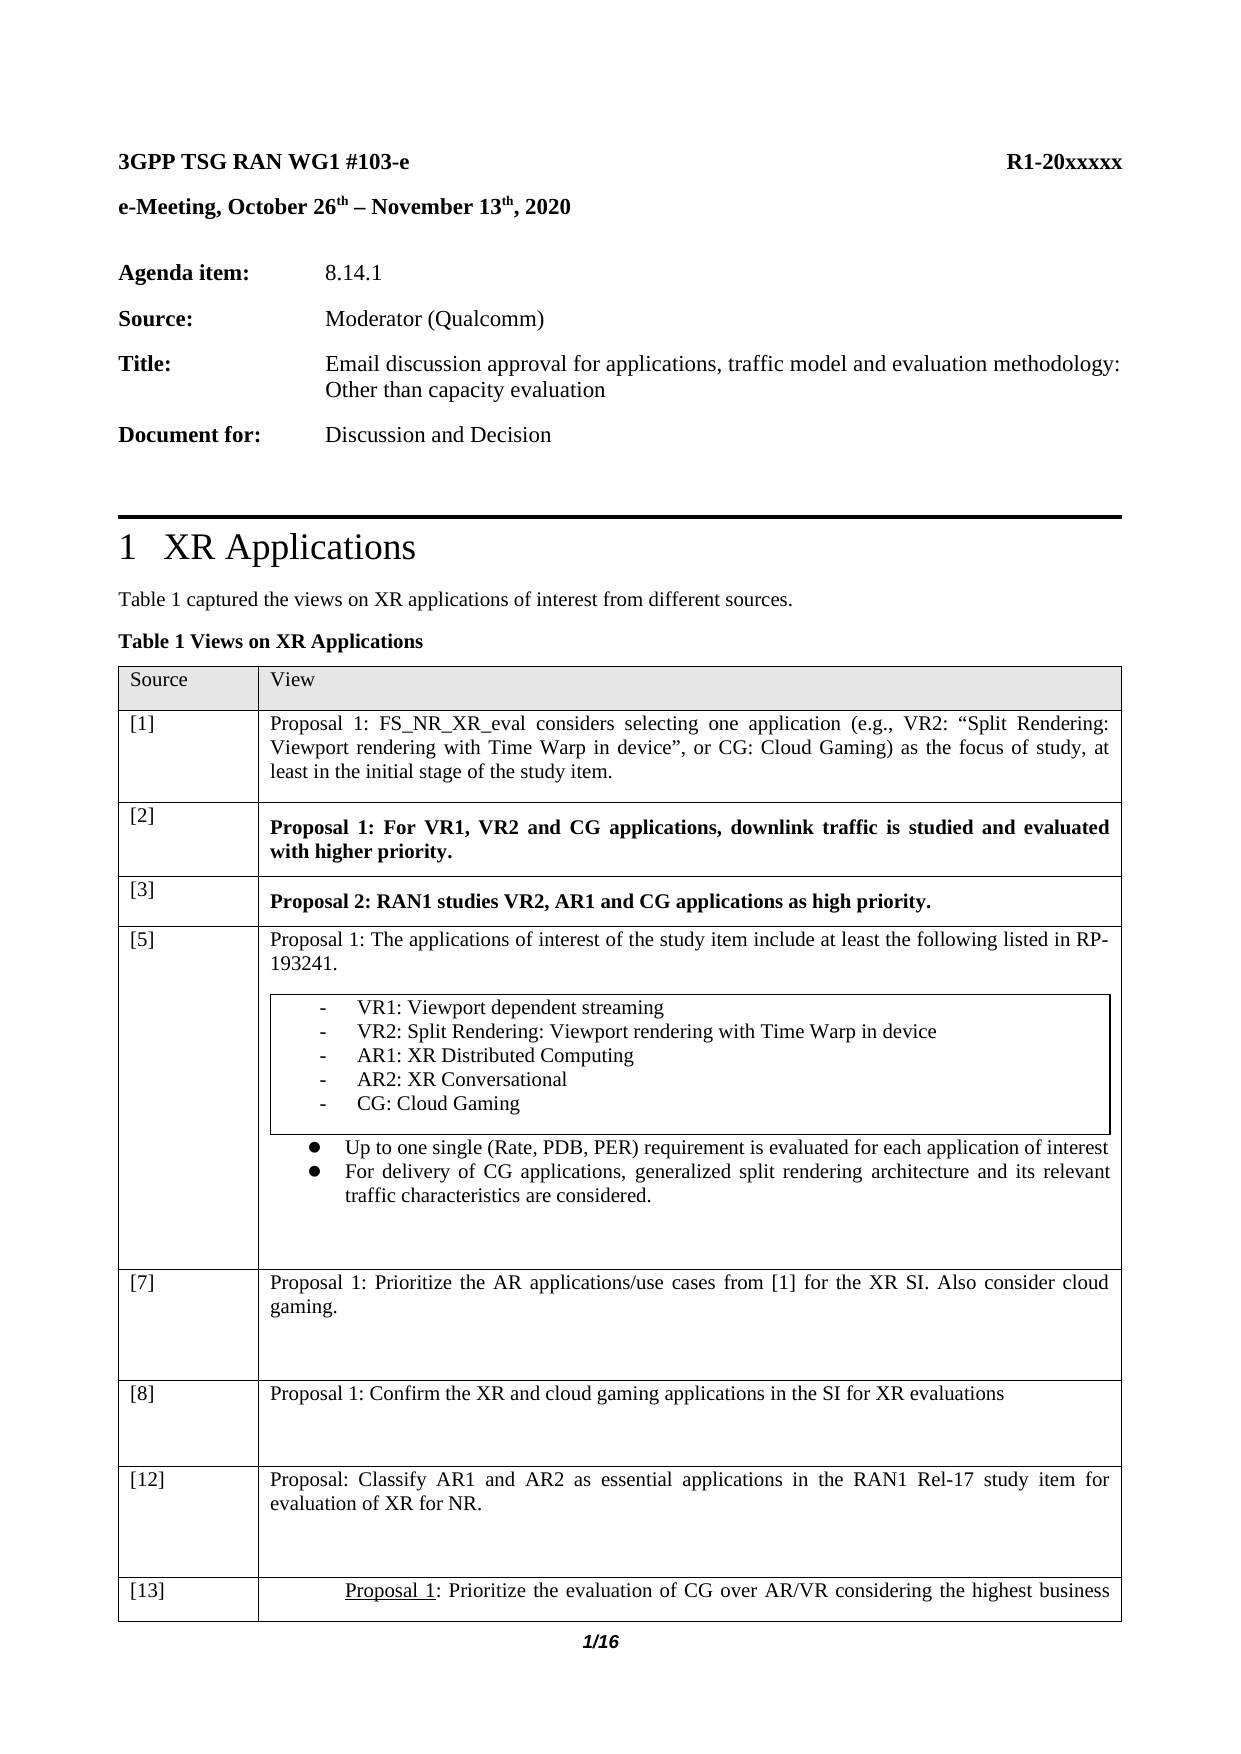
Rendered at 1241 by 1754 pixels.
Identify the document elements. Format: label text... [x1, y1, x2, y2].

table_cell [7] [119, 1270, 258, 1379]
table_cell [1] [119, 711, 258, 802]
text e-Meeting, October 26th – November 13th, 2020 [118, 193, 1122, 219]
table_cell [5] [119, 927, 258, 1269]
table_cell Proposal 1: Prioritize the AR applications/use cases from [1] for the XR SI. Also consider cloud gaming. [259, 1270, 1121, 1379]
table_cell [2] [119, 803, 258, 876]
table_cell [12] [119, 1467, 258, 1577]
table_header View [259, 667, 1121, 710]
table_cell [13] [119, 1578, 258, 1621]
subtitle XR Applications [118, 519, 1122, 568]
table_header Source [119, 667, 258, 710]
text 3GPP TSG RAN WG1 #103-e R1-20xxxxx [118, 148, 1122, 174]
text Agenda item: 8.14.1 [118, 259, 1122, 286]
table_cell Proposal 1: Confirm the XR and cloud gaming applications in the SI for XR evaluations [259, 1381, 1121, 1466]
table_cell [3] [119, 877, 258, 926]
text Table 1 Views on XR Applications [118, 629, 1122, 653]
table_cell Proposal: Classify AR1 and AR2 as essential applications in the RAN1 Rel-17 study item for evaluation of XR for NR. [259, 1467, 1121, 1577]
text Source: Moderator (Qualcomm) [118, 304, 1122, 331]
table_cell Proposal 1: For VR1, VR2 and CG applications, downlink traffic is studied and evaluated with higher priority. [259, 803, 1121, 876]
table_cell Proposal 1: FS_NR_XR_eval considers selecting one application (e.g., VR2: “Split Rendering: Viewport rendering with Time Warp in device”, or CG: Cloud Gaming) as the focus of study, at least in the initial stage of the study item. [259, 711, 1121, 802]
table_cell [8] [119, 1381, 258, 1466]
text Table 1 captured the views on XR applications of interest from different sources. [118, 587, 1122, 611]
text Title: Email discussion approval for applications, traffic model and evaluation methodology: Other than capacity evaluation [118, 350, 1122, 402]
table_cell Proposal 1: The applications of interest of the study item include at least the following listed in RP-193241. Up to one single (Rate, PDB, PER) requirement is evaluated for each application of interest For delivery of CG applications, generalized split rendering architecture and its relevant traffic characteristics are considered. [259, 927, 1121, 1269]
text Document for: Discussion and Decision [118, 421, 1168, 447]
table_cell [259, 1578, 1121, 1621]
